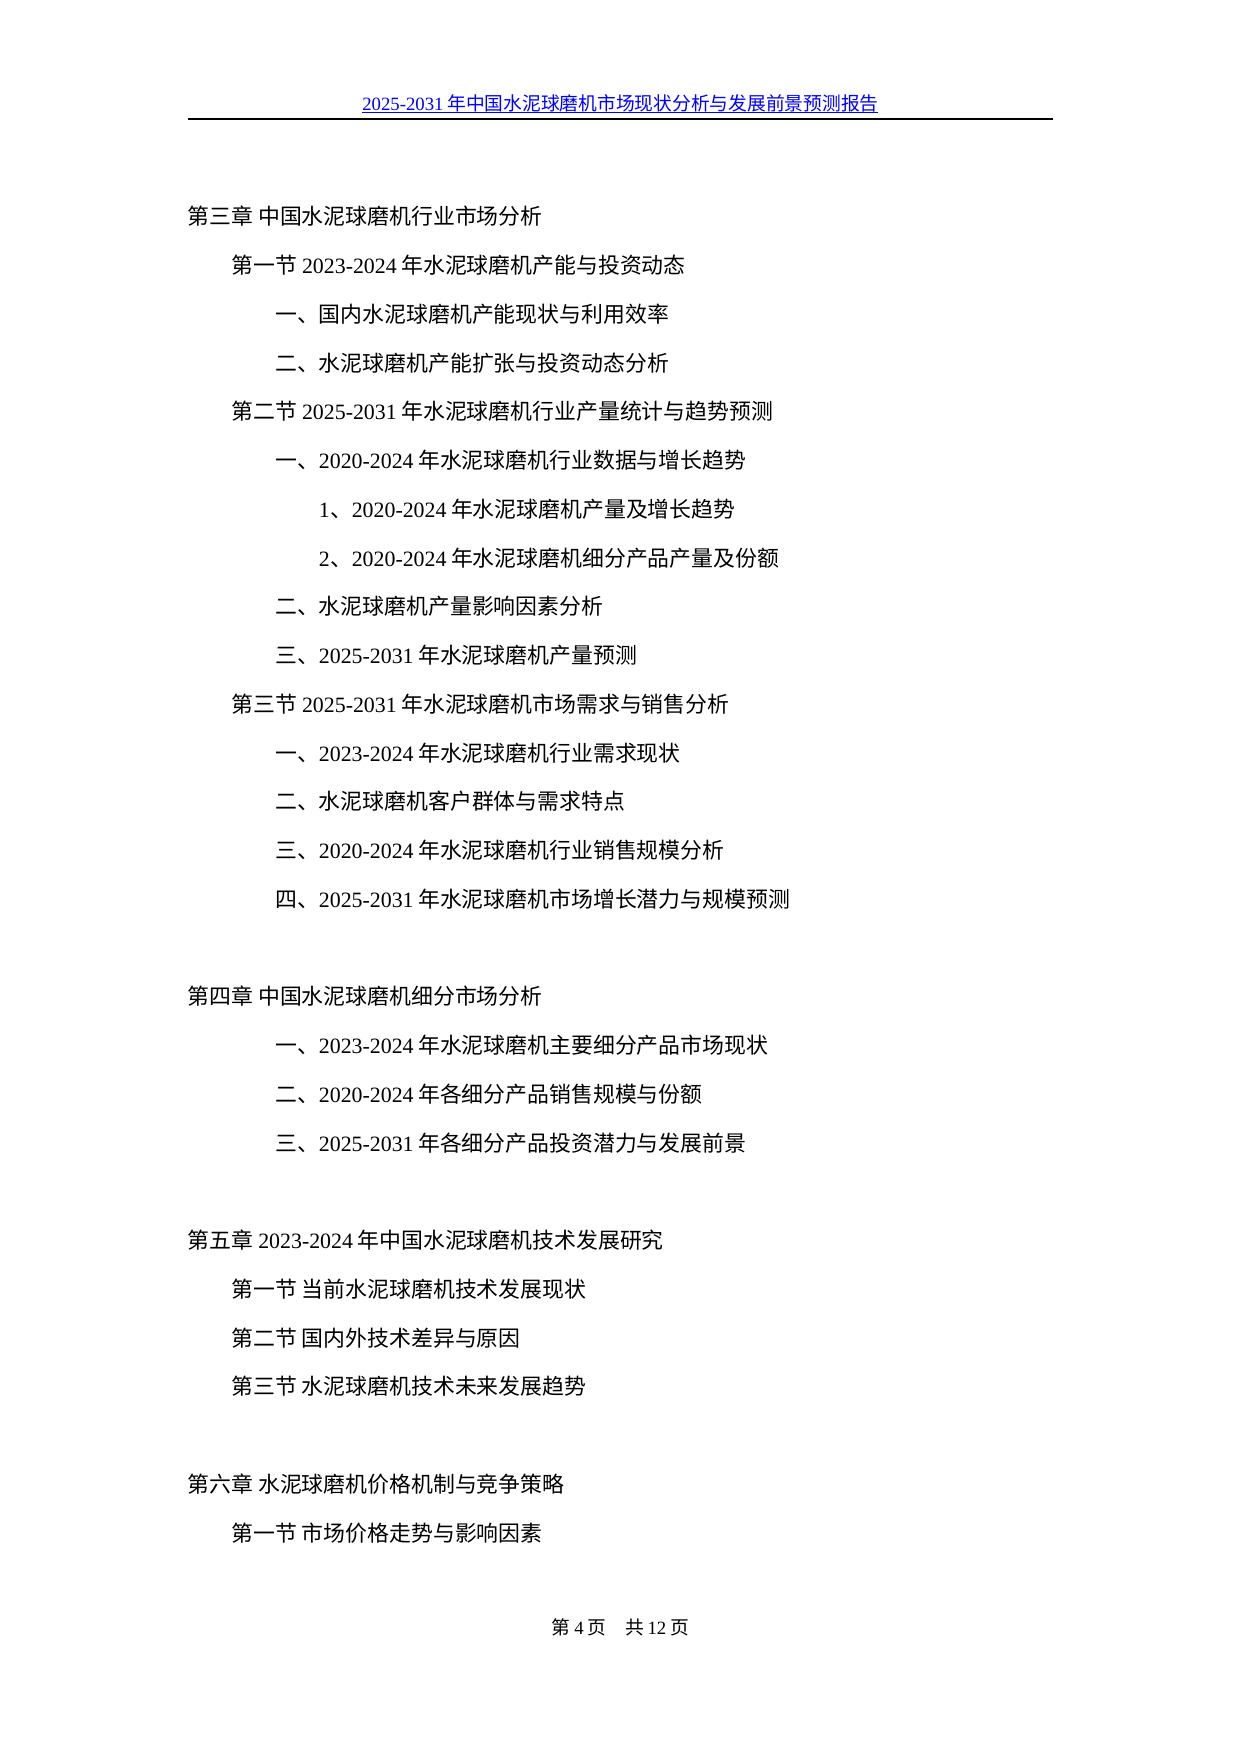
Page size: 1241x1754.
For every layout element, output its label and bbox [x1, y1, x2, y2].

text [187, 150, 1053, 1548]
